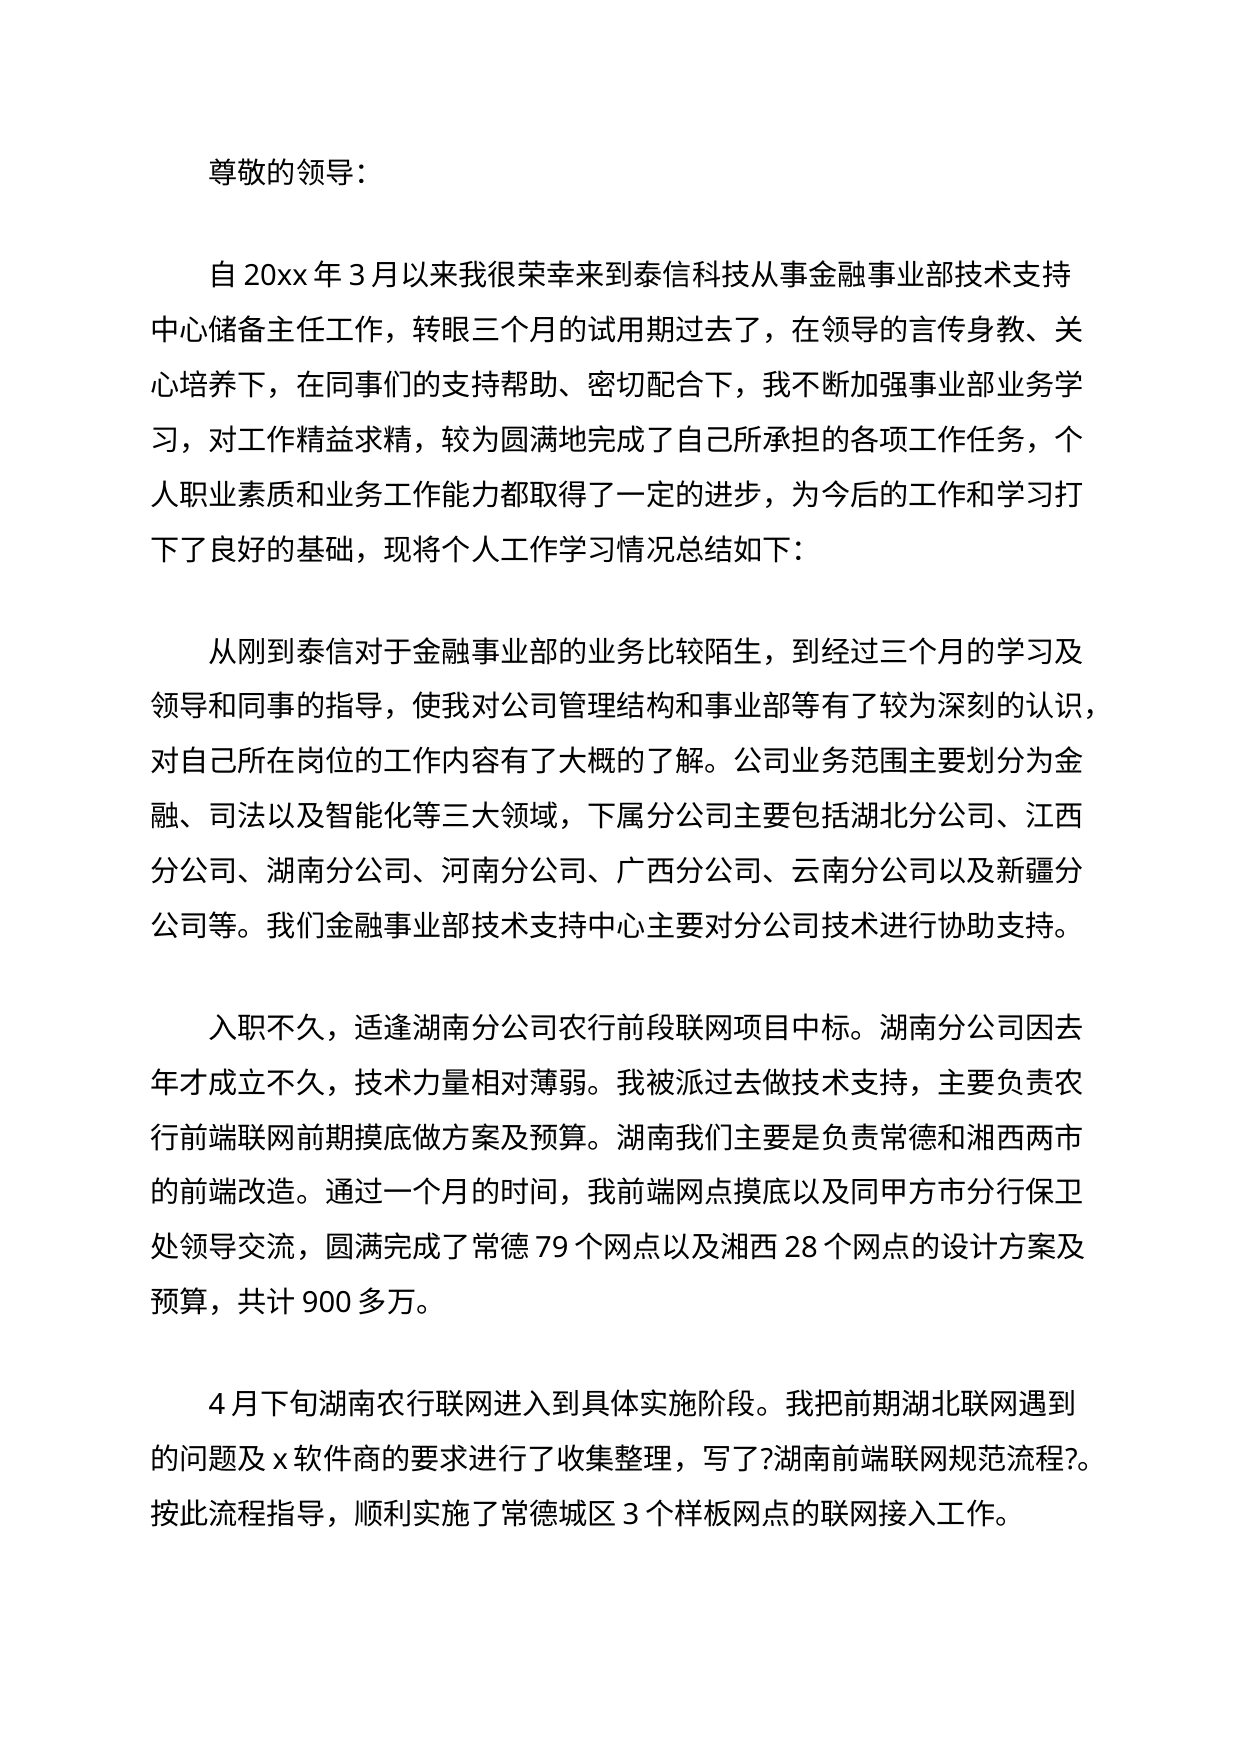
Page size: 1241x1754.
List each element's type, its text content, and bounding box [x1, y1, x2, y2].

text 入职不久，适逢湖南分公司农行前段联网项目中标。湖南分公司因去年才成立不久，技术力量相对薄弱。我被派过去做技术支持，主要负责农行前端联网前期摸底做方案及预算。湖南我们主要是负责常德和湘西两市的前端改造。通过一个月的时间，我前端网点摸底以及同甲方市分行保卫处领导交流，圆满完成了常德79个网点以及湘西28个网点的设计方案及预算，共计900多万。 [150, 1004, 1090, 1321]
text 4月下旬湖南农行联网进入到具体实施阶段。我把前期湖北联网遇到的问题及x软件商的要求进行了收集整理，写了?湖南前端联网规范流程?。按此流程指导，顺利实施了常德城区3个样板网点的联网接入工作。 [150, 1381, 1090, 1533]
text 从刚到泰信对于金融事业部的业务比较陌生，到经过三个月的学习及领导和同事的指导，使我对公司管理结构和事业部等有了较为深刻的认识，对自己所在岗位的工作内容有了大概的了解。公司业务范围主要划分为金融、司法以及智能化等三大领域，下属分公司主要包括湖北分公司、江西分公司、湖南分公司、河南分公司、广西分公司、云南分公司以及新疆分公司等。我们金融事业部技术支持中心主要对分公司技术进行协助支持。 [150, 628, 1090, 945]
text 自20xx年3月以来我很荣幸来到泰信科技从事金融事业部技术支持中心储备主任工作，转眼三个月的试用期过去了，在领导的言传身教、关心培养下，在同事们的支持帮助、密切配合下，我不断加强事业部业务学习，对工作精益求精，较为圆满地完成了自己所承担的各项工作任务，个人职业素质和业务工作能力都取得了一定的进步，为今后的工作和学习打下了良好的基础，现将个人工作学习情况总结如下： [150, 252, 1090, 569]
text 尊敬的领导： [150, 150, 1090, 192]
